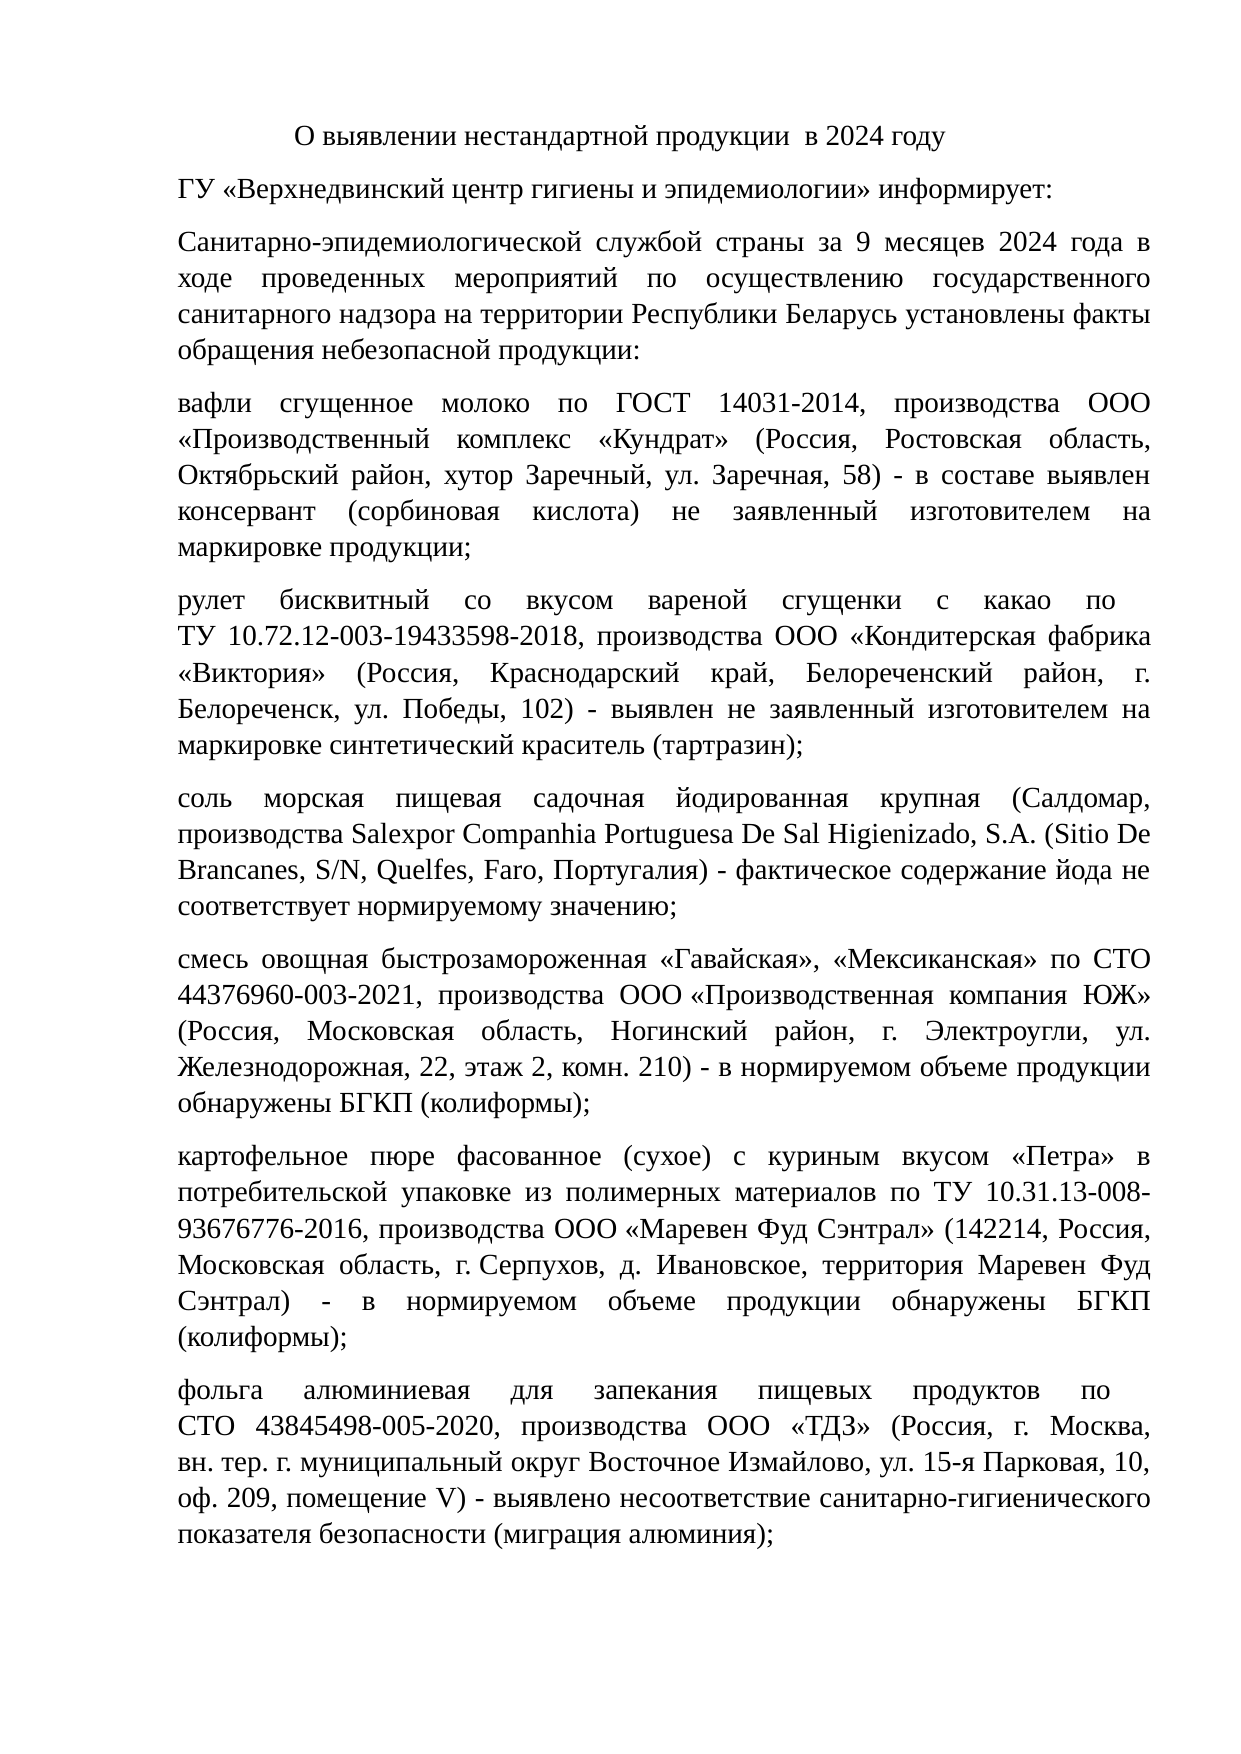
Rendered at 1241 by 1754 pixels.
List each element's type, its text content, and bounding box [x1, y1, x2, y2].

text картофельное пюре фасованное (сухое) с куриным вкусом «Петра» в потребительской упаковке из полимерных материалов по ТУ 10.31.13-008-93676776-2016, производства ООО «Маревен Фуд Сэнтрал» (142214, Россия, Московская область, г. Серпухов, д. Ивановское, территория Маревен Фуд Сэнтрал) - в нормируемом объеме продукции обнаружены БГКП (колиформы); [177, 1138, 1152, 1353]
text Санитарно-эпидемиологической службой страны за 9 месяцев 2024 года в ходе проведенных мероприятий по осуществлению государственного санитарного надзора на территории Республики Беларусь установлены факты обращения небезопасной продукции: [177, 224, 1152, 366]
text О выявлении нестандартной продукции в 2024 году [177, 118, 1152, 152]
text смесь овощная быстрозамороженная «Гавайская», «Мексиканская» по СТО 44376960-003-2021, производства ООО «Производственная компания ЮЖ» (Россия, Московская область, Ногинский район, г. Электроугли, ул. Железнодорожная, 22, этаж 2, комн. 210) - в нормируемом объеме продукции обнаружены БГКП (колиформы); [177, 941, 1152, 1119]
text ГУ «Верхнедвинский центр гигиены и эпидемиологии» информирует: [177, 171, 1152, 204]
text вафли сгущенное молоко по ГОСТ 14031-2014, производства ООО «Производственный комплекс «Кундрат» (Россия, Ростовская область, Октябрьский район, хутор Заречный, ул. Заречная, 58) - в составе выявлен консервант (сорбиновая кислота) не заявленный изготовителем на маркировке продукции; [177, 385, 1152, 563]
text рулет бисквитный со вкусом вареной сгущенки с какао по ТУ 10.72.12-003-19433598-2018, производства ООО «Кондитерская фабрика «Виктория» (Россия, Краснодарский край, Белореченский район, г. Белореченск, ул. Победы, 102) - выявлен не заявленный изготовителем на маркировке синтетический краситель (тартразин); [177, 582, 1152, 761]
text соль морская пищевая садочная йодированная крупная (Салдомар, производства Salexpor Companhia Portuguesa De Sal Higienizado, S.A. (Sitio De Brancanes, S/N, Quelfes, Faro, Португалия) - фактическое содержание йода не соответствует нормируемому значению; [177, 780, 1152, 922]
text фольга алюминиевая для запекания пищевых продуктов по СТО 43845498-005-2020, производства ООО «ТДЗ» (Россия, г. Москва, вн. тер. г. муниципальный округ Восточное Измайлово, ул. 15-я Парковая, 10, оф. 209, помещение V) - выявлено несоответствие санитарно-гигиенического показателя безопасности (миграция алюминия); [177, 1372, 1152, 1550]
